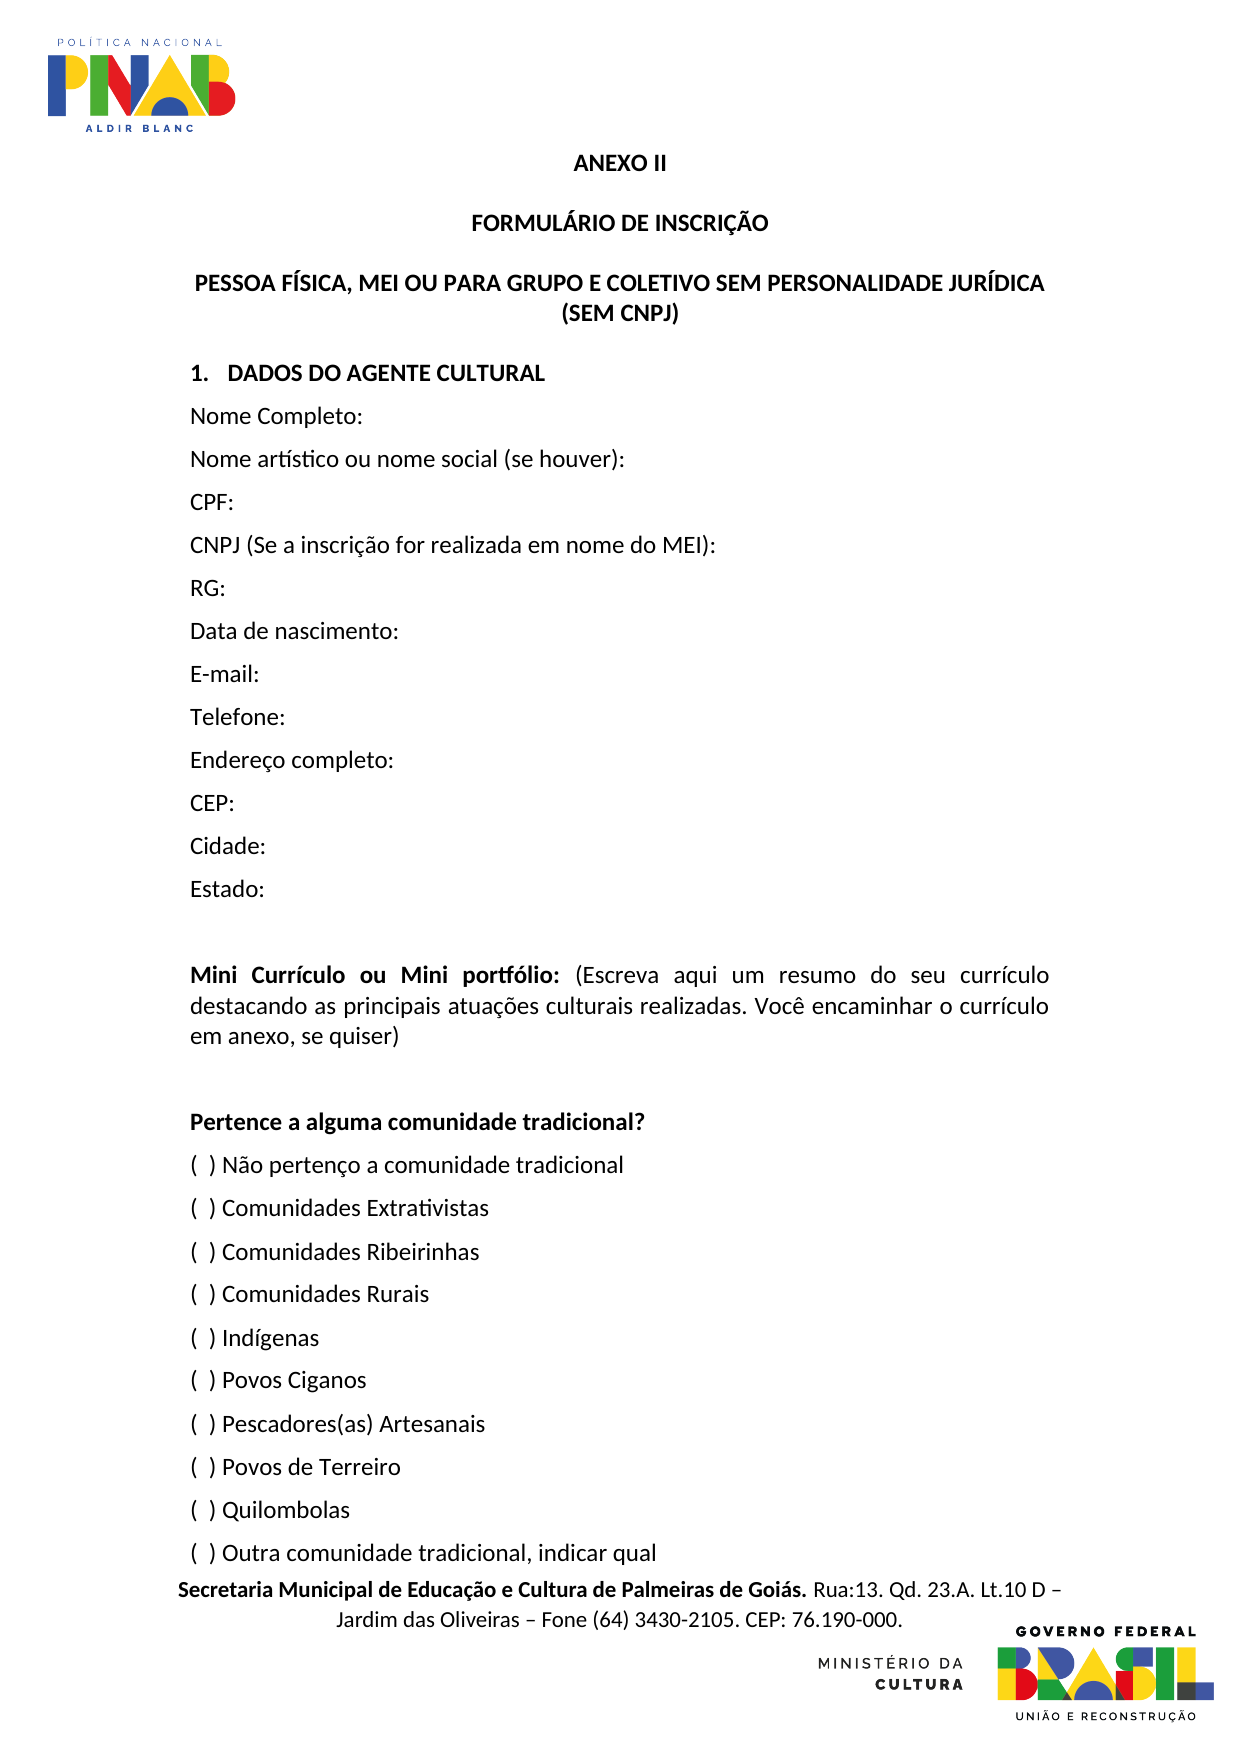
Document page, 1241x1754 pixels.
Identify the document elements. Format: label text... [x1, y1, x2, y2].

text ( ) Outra comunidade tradicional, indicar qual [190, 1537, 1051, 1567]
text CPF: [190, 486, 1051, 517]
text ( ) Não pertenço a comunidade tradicional [190, 1149, 1051, 1180]
text Nome Completo: [190, 400, 1051, 431]
text Cidade: [190, 830, 1051, 861]
text Nome artístico ou nome social (se houver): [190, 443, 1051, 474]
text Data de nascimento: [190, 615, 1051, 646]
text Endereço completo: [190, 744, 1051, 775]
text ( ) Povos Ciganos [190, 1365, 1051, 1395]
list DADOS DO AGENTE CULTURAL [190, 357, 1051, 388]
text PESSOA FÍSICA, MEI OU PARA GRUPO E COLETIVO SEM PERSONALIDADE JURÍDICA (SEM CNPJ) [177, 267, 1063, 328]
text ANEXO II [177, 148, 1063, 178]
text FORMULÁRIO DE INSCRIÇÃO [177, 207, 1063, 238]
text CNPJ (Se a inscrição for realizada em nome do MEI): [190, 529, 1051, 560]
text E-mail: [190, 658, 1051, 689]
text Telefone: [190, 701, 1051, 732]
text Estado: [190, 873, 1051, 904]
text ( ) Comunidades Rurais [190, 1279, 1051, 1309]
picture [3, 1, 1241, 1752]
text ( ) Quilombolas [190, 1494, 1051, 1524]
text ( ) Comunidades Extrativistas [190, 1193, 1051, 1223]
text ( ) Povos de Terreiro [190, 1451, 1051, 1481]
text Mini Currículo ou Mini portfólio: (Escreva aqui um resumo do seu currículo destacando as principais atuações culturais realizadas. Você encaminhar o currículo em anexo, se quiser) [190, 959, 1051, 1051]
text ( ) Indígenas [190, 1322, 1051, 1352]
text ( ) Comunidades Ribeirinhas [190, 1236, 1051, 1266]
text RG: [190, 572, 1051, 603]
text ( ) Pescadores(as) Artesanais [190, 1408, 1051, 1438]
text CEP: [190, 787, 1051, 818]
text Pertence a alguma comunidade tradicional? [190, 1107, 1051, 1137]
